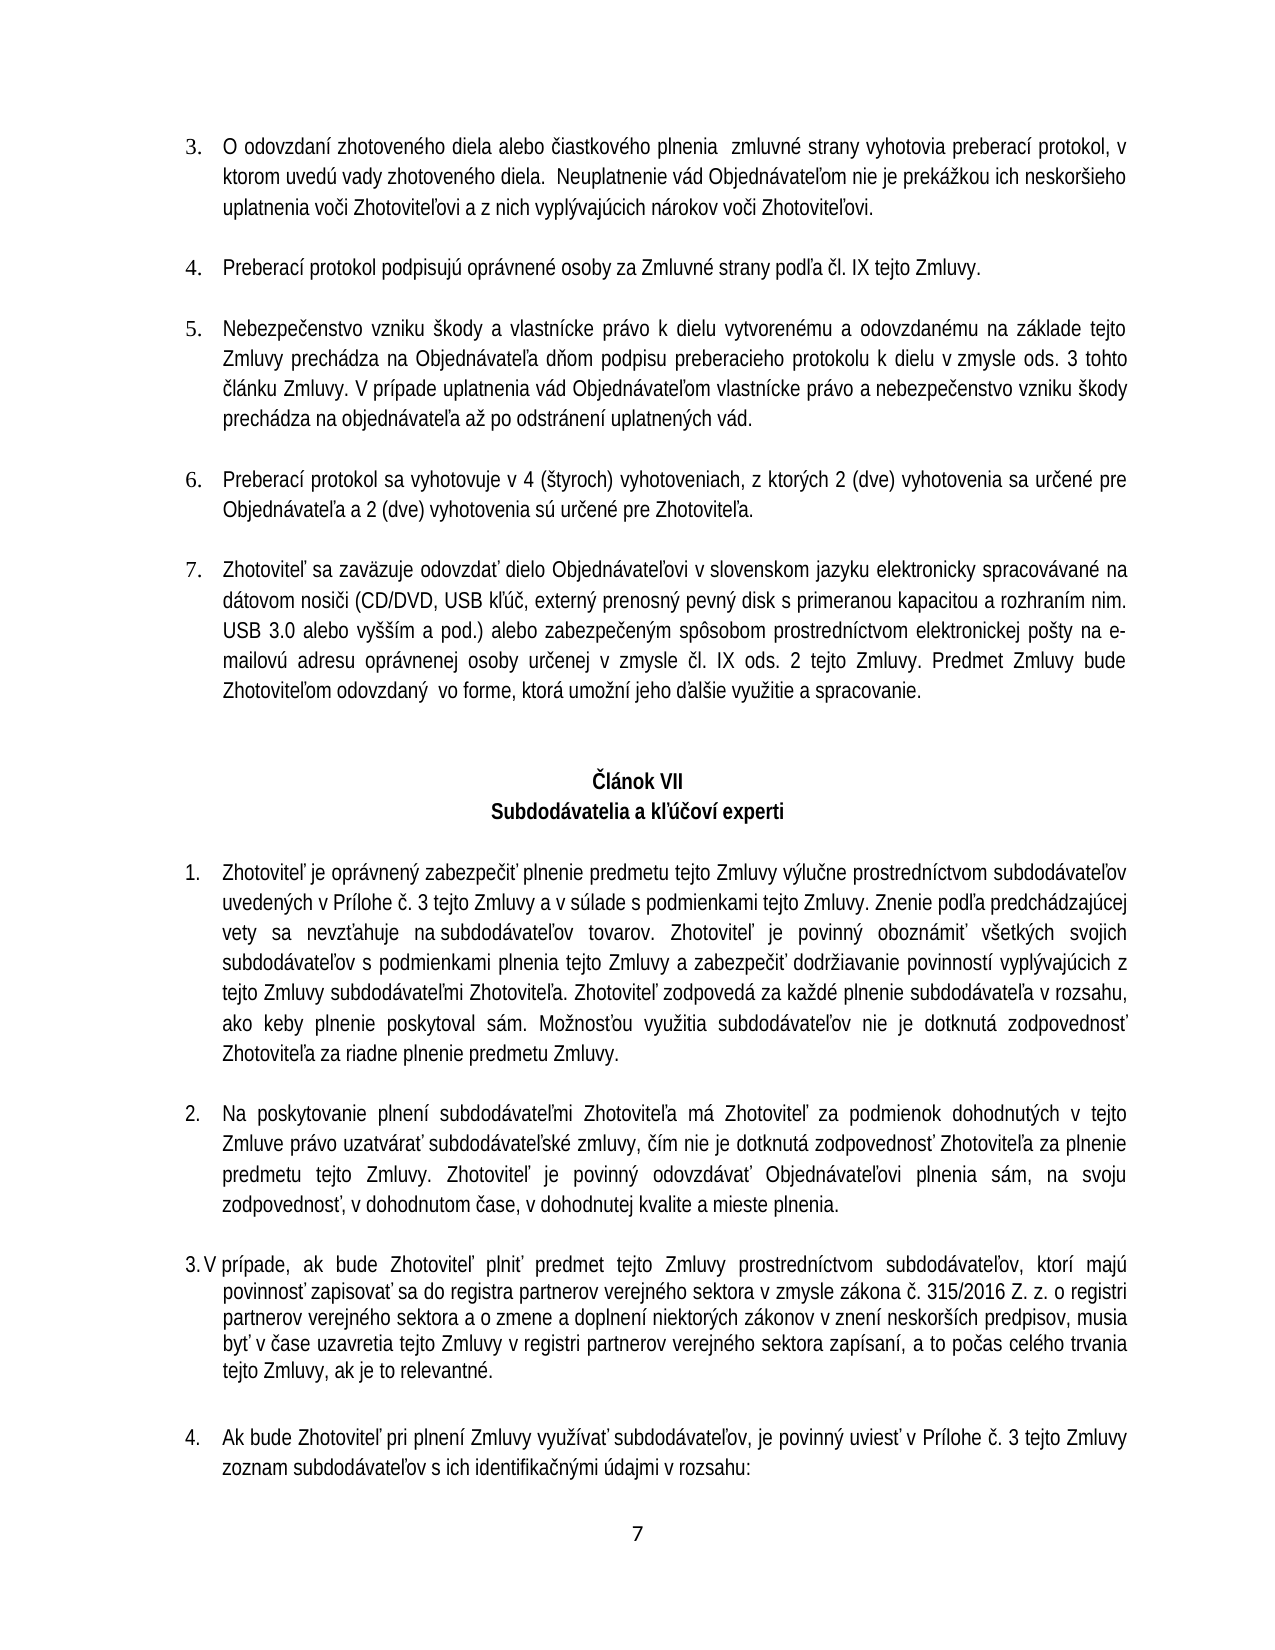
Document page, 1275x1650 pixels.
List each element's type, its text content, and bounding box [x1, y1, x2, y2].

list Zhotoviteľ sa zaväzuje odovzdať dielo Objednávateľovi v slovenskom jazyku elektronicky spracovávané na dátovom nosiči (CD/DVD, USB kľúč, externý prenosný pevný disk s primeranou kapacitou a rozhraním nim. USB 3.0 alebo vyšším a pod.) alebo zabezpečeným spôsobom prostredníctvom elektronickej pošty na e-mailovú adresu oprávnenej osoby určenej v zmysle čl. IX ods. 2 tejto Zmluvy. Predmet Zmluvy bude Zhotoviteľom odovzdaný vo forme, ktorá umožní jeho ďalšie využitie a spracovanie. [185, 556, 1127, 704]
list O odovzdaní zhotoveného diela alebo čiastkového plnenia zmluvné strany vyhotovia preberací protokol, v ktorom uvedú vady zhotoveného diela. Neuplatnenie vád Objednávateľom nie je prekážkou ich neskoršieho uplatnenia voči Zhotoviteľovi a z nich vyplývajúcich nárokov voči Zhotoviteľovi. [185, 133, 1127, 220]
list Nebezpečenstvo vzniku škody a vlastnícke právo k dielu vytvorenému a odovzdanému na základe tejto Zmluvy prechádza na Objednávateľa dňom podpisu preberacieho protokolu k dielu v zmysle ods. 3 tohto článku Zmluvy. V prípade uplatnenia vád Objednávateľom vlastnícke právo a nebezpečenstvo vzniku škody prechádza na objednávateľa až po odstránení uplatnených vád. [185, 314, 1127, 432]
list Preberací protokol podpisujú oprávnené osoby za Zmluvné strany podľa čl. IX tejto Zmluvy. [185, 254, 1127, 280]
list Zhotoviteľ je oprávnený zabezpečiť plnenie predmetu tejto Zmluvy výlučne prostredníctvom subdodávateľov uvedených v Prílohe č. 3 tejto Zmluvy a v súlade s podmienkami tejto Zmluvy. Znenie podľa predchádzajúcej vety sa nevzťahuje na subdodávateľov tovarov. Zhotoviteľ je povinný oboznámiť všetkých svojich subdodávateľov s podmienkami plnenia tejto Zmluvy a zabezpečiť dodržiavanie povinností vyplývajúcich z tejto Zmluvy subdodávateľmi Zhotoviteľa. Zhotoviteľ zodpovedá za každé plnenie subdodávateľa v rozsahu, ako keby plnenie poskytoval sám. Možnosťou využitia subdodávateľov nie je dotknutá zodpovednosť Zhotoviteľa za riadne plnenie predmetu Zmluvy. [185, 858, 1127, 1066]
text Subdodávatelia a kľúčoví experti [148, 798, 1127, 824]
list Na poskytovanie plnení subdodávateľmi Zhotoviteľa má Zhotoviteľ za podmienok dohodnutých v tejto Zmluve právo uzatvárať subdodávateľské zmluvy, čím nie je dotknutá zodpovednosť Zhotoviteľa za plnenie predmetu tejto Zmluvy. Zhotoviteľ je povinný odovzdávať Objednávateľovi plnenia sám, na svoju zodpovednosť, v dohodnutom čase, v dohodnutej kvalite a mieste plnenia. [185, 1100, 1127, 1217]
list Preberací protokol sa vyhotovuje v 4 (štyroch) vyhotoveniach, z ktorých 2 (dve) vyhotovenia sa určené pre Objednávateľa a 2 (dve) vyhotovenia sú určené pre Zhotoviteľa. [185, 466, 1127, 522]
list V prípade, ak bude Zhotoviteľ plniť predmet tejto Zmluvy prostredníctvom subdodávateľov, ktorí majú povinnosť zapisovať sa do registra partnerov verejného sektora v zmysle zákona č. 315/2016 Z. z. o registri partnerov verejného sektora a o zmene a doplnení niektorých zákonov v znení neskorších predpisov, musia byť v čase uzavretia tejto Zmluvy v registri partnerov verejného sektora zapísaní, a to počas celého trvania tejto Zmluvy, ak je to relevantné. [185, 1251, 1127, 1383]
list Ak bude Zhotoviteľ pri plnení Zmluvy využívať subdodávateľov, je povinný uviesť v Prílohe č. 3 tejto Zmluvy zoznam subdodávateľov s ich identifikačnými údajmi v rozsahu: [185, 1424, 1127, 1481]
text Článok VII [148, 768, 1127, 794]
